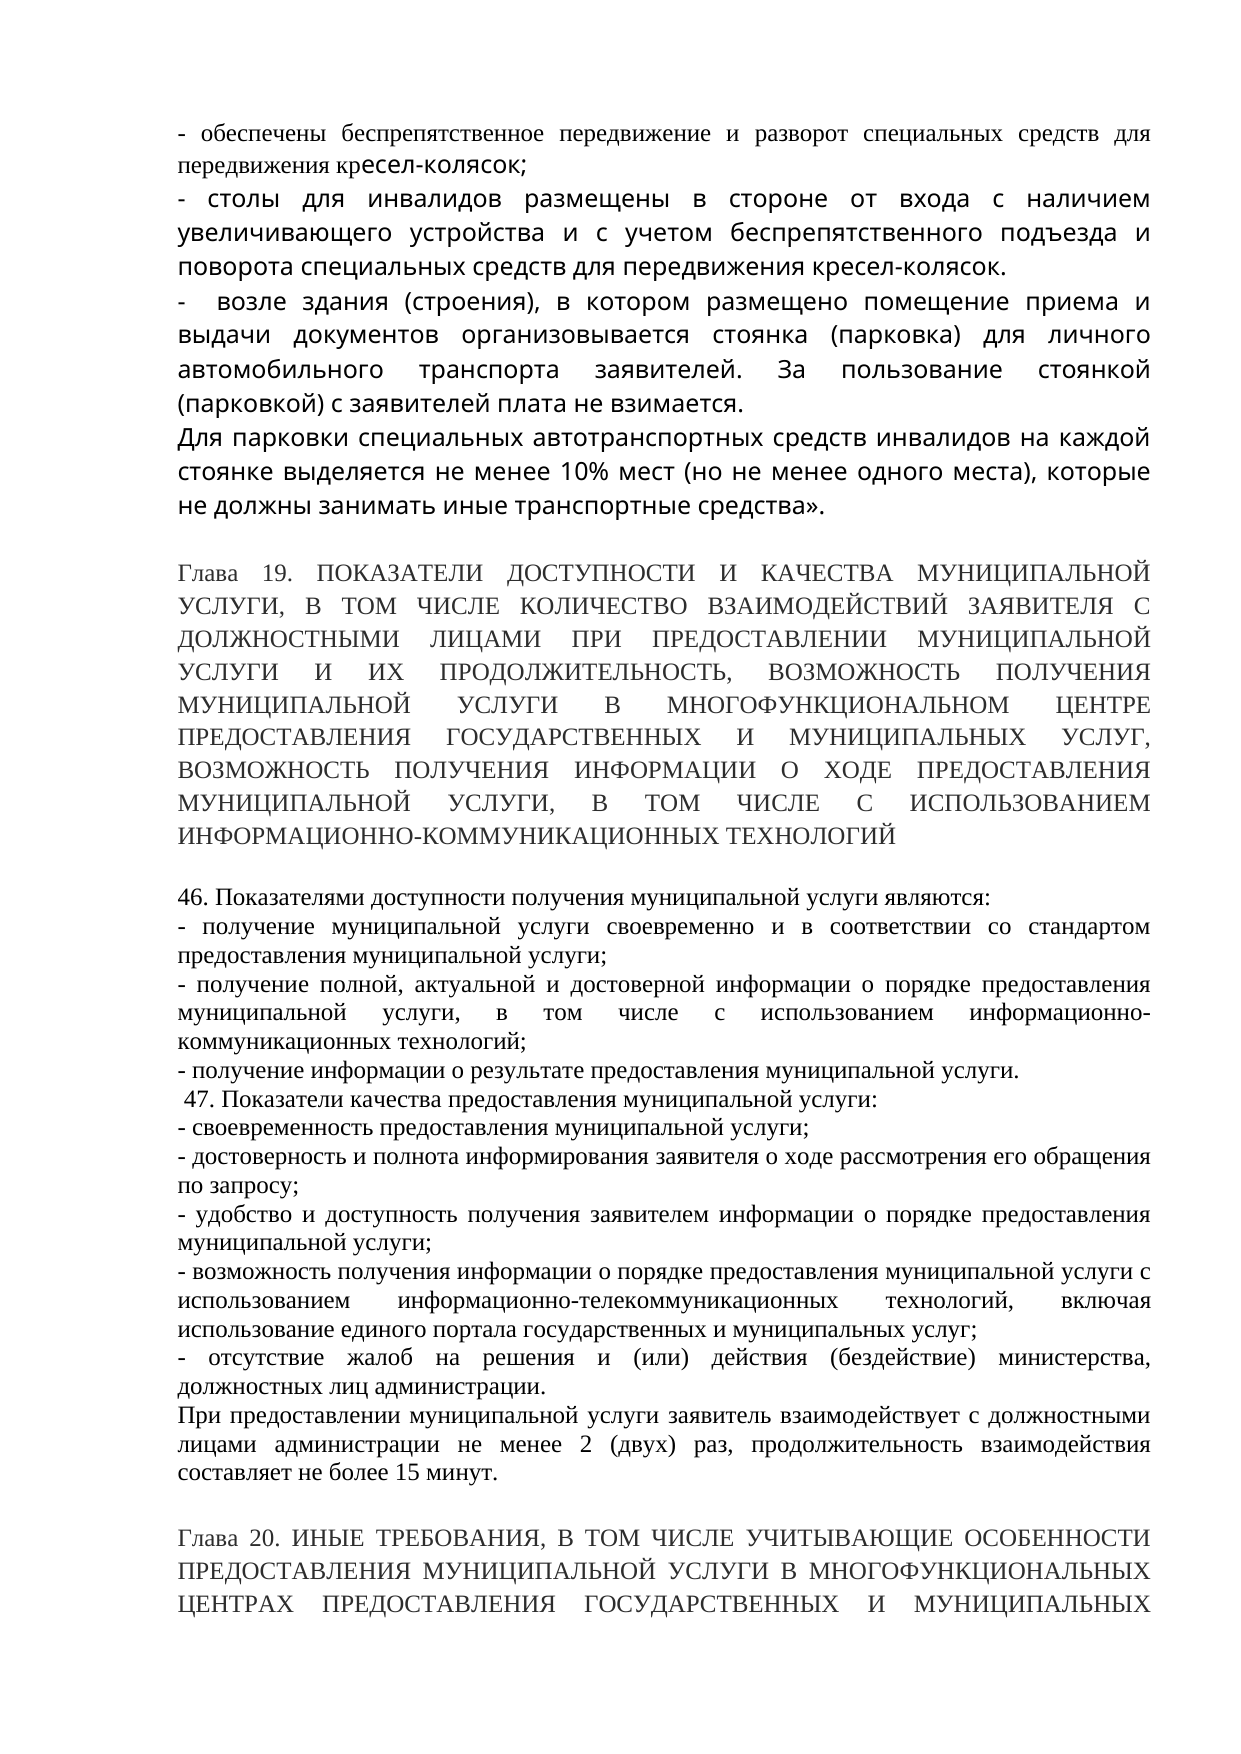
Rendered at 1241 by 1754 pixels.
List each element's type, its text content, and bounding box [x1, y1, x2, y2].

text 46. Показателями доступности получения муниципальной услуги являются: [177, 882, 1152, 911]
text - получение информации о результате предоставления муниципальной услуги. [177, 1055, 1152, 1084]
text 47. Показатели качества предоставления муниципальной услуги: [177, 1084, 1152, 1112]
text Для парковки специальных автотранспортных средств инвалидов на каждой стоянке выделяется не менее 10% мест (но не менее одного места), которые не должны занимать иные транспортные средства». [177, 419, 1152, 522]
text - столы для инвалидов размещены в стороне от входа с наличием увеличивающего устройства и с учетом беспрепятственного подъезда и поворота специальных средств для передвижения кресел-колясок. [177, 181, 1152, 283]
text - удобство и доступность получения заявителем информации о порядке предоставления муниципальной услуги; [177, 1199, 1152, 1256]
text - возле здания (строения), в котором размещено помещение приема и выдачи документов организовывается стоянка (парковка) для личного автомобильного транспорта заявителей. За пользование стоянкой (парковкой) с заявителей плата не взимается. [177, 283, 1152, 419]
text - достоверность и полнота информирования заявителя о ходе рассмотрения его обращения по запросу; [177, 1141, 1152, 1199]
text Глава 19. ПОКАЗАТЕЛИ ДОСТУПНОСТИ И КАЧЕСТВА МУНИЦИПАЛЬНОЙ УСЛУГИ, В ТОМ ЧИСЛЕ КОЛИЧЕСТВО ВЗАИМОДЕЙСТВИЙ ЗАЯВИТЕЛЯ С ДОЛЖНОСТНЫМИ ЛИЦАМИ ПРИ ПРЕДОСТАВЛЕНИИ МУНИЦИПАЛЬНОЙ УСЛУГИ И ИХ ПРОДОЛЖИТЕЛЬНОСТЬ, ВОЗМОЖНОСТЬ ПОЛУЧЕНИЯ МУНИЦИПАЛЬНОЙ УСЛУГИ В МНОГОФУНКЦИОНАЛЬНОМ ЦЕНТРЕ ПРЕДОСТАВЛЕНИЯ ГОСУДАРСТВЕННЫХ И МУНИЦИПАЛЬНЫХ УСЛУГ, ВОЗМОЖНОСТЬ ПОЛУЧЕНИЯ ИНФОРМАЦИИ О ХОДЕ ПРЕДОСТАВЛЕНИЯ МУНИЦИПАЛЬНОЙ УСЛУГИ, В ТОМ ЧИСЛЕ С ИСПОЛЬЗОВАНИЕМ ИНФОРМАЦИОННО-КОММУНИКАЦИОННЫХ ТЕХНОЛОГИЙ [177, 522, 1152, 850]
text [177, 1519, 1152, 1617]
text - возможность получения информации о порядке предоставления муниципальной услуги с использованием информационно-телекоммуникационных технологий, включая использование единого портала государственных и муниципальных услуг; [177, 1256, 1152, 1342]
text При предоставлении муниципальной услуги заявитель взаимодействует с должностными лицами администрации не менее 2 (двух) раз, продолжительность взаимодействия составляет не более 15 минут. [177, 1400, 1152, 1486]
text - своевременность предоставления муниципальной услуги; [177, 1112, 1152, 1141]
text - получение муниципальной услуги своевременно и в соответствии со стандартом предоставления муниципальной услуги; [177, 911, 1152, 969]
text - обеспечены беспрепятственное передвижение и разворот специальных средств для передвижения кресел-колясок; [177, 118, 1152, 181]
text - получение полной, актуальной и достоверной информации о порядке предоставления муниципальной услуги, в том числе с использованием информационно-коммуникационных технологий; [177, 969, 1152, 1055]
text - отсутствие жалоб на решения и (или) действия (бездействие) министерства, должностных лиц администрации. [177, 1342, 1152, 1400]
